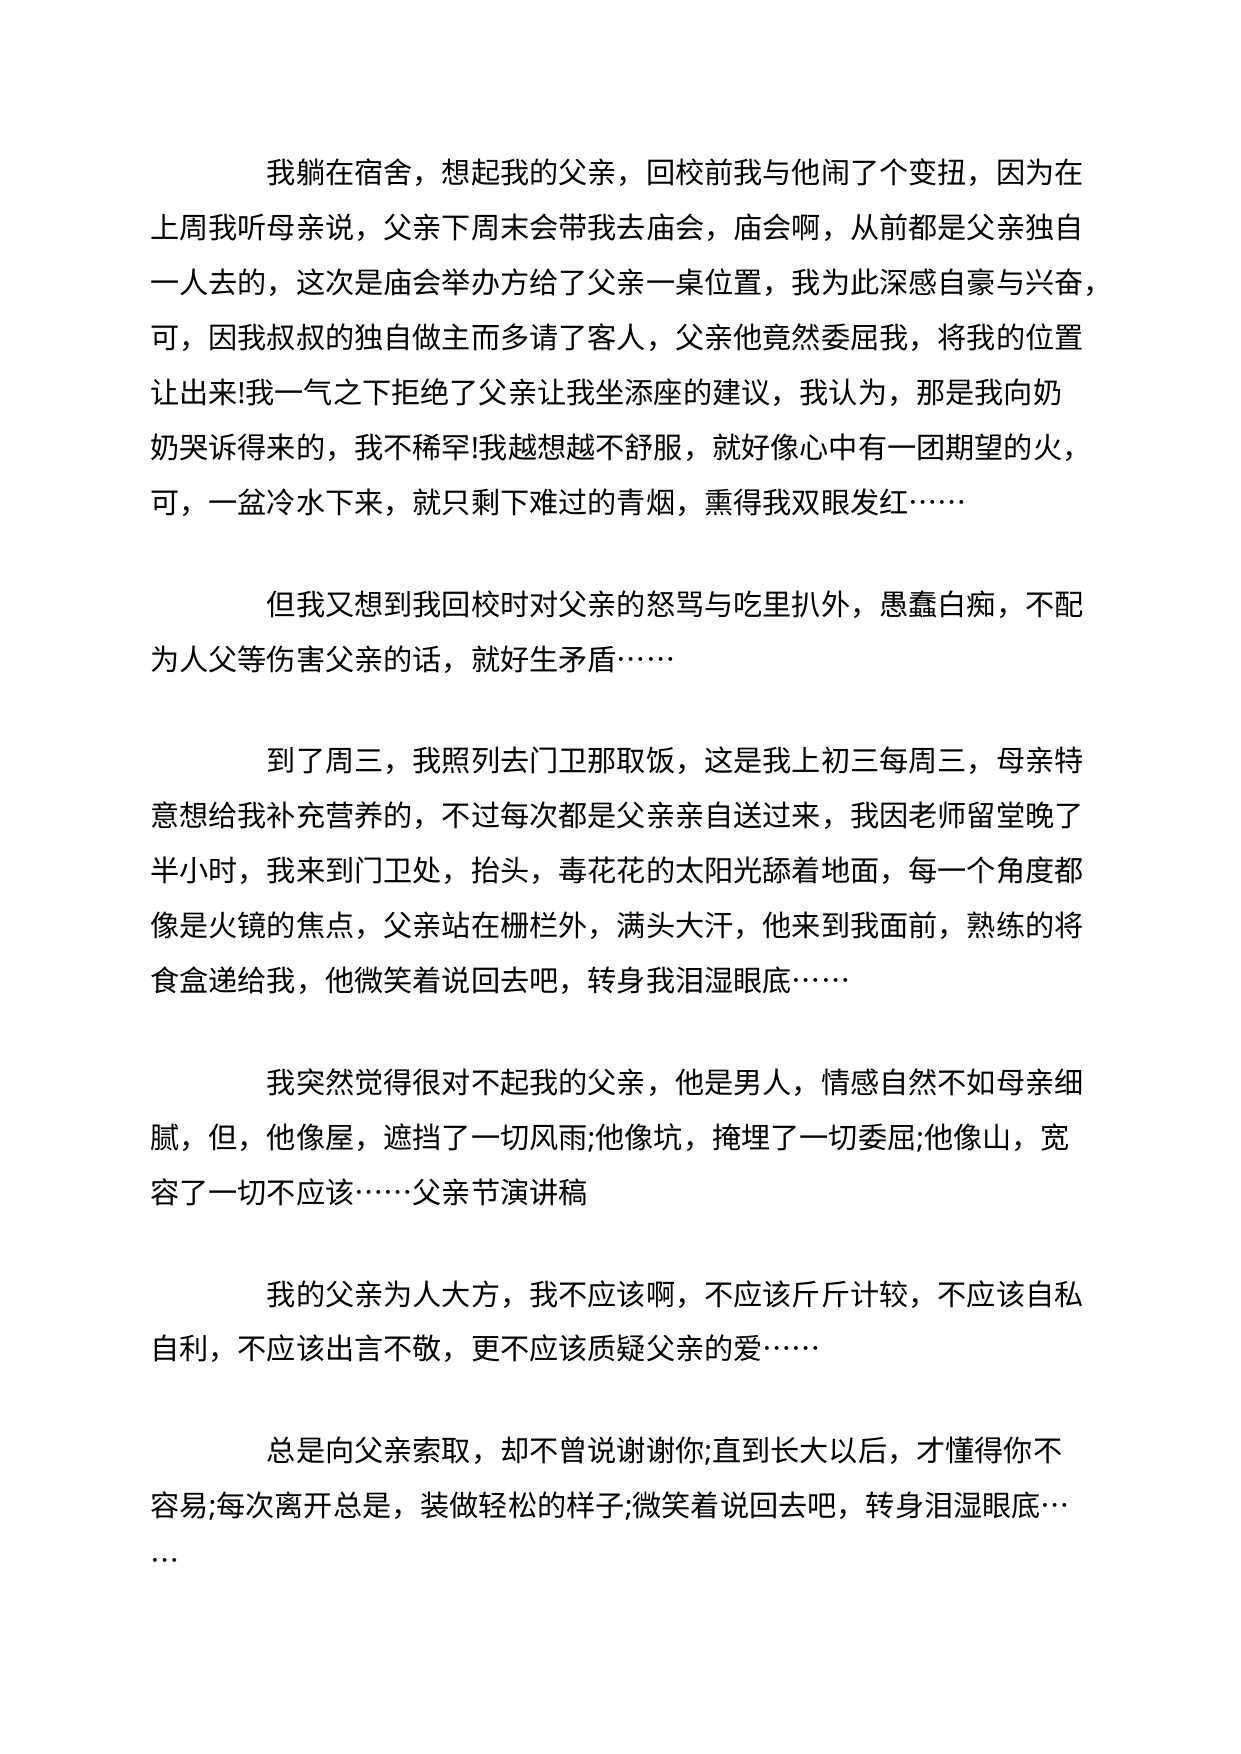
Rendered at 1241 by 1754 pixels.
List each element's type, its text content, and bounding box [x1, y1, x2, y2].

text 到了周三，我照列去门卫那取饭，这是我上初三每周三，母亲特意想给我补充营养的，不过每次都是父亲亲自送过来，我因老师留堂晚了半小时，我来到门卫处，抬头，毒花花的太阳光舔着地面，每一个角度都像是火镜的焦点，父亲站在栅栏外，满头大汗，他来到我面前，熟练的将食盒递给我，他微笑着说回去吧，转身我泪湿眼底…… [150, 738, 1090, 1000]
text 但我又想到我回校时对父亲的怒骂与吃里扒外，愚蠢白痴，不配为人父等伤害父亲的话，就好生矛盾…… [150, 581, 1090, 678]
text 我突然觉得很对不起我的父亲，他是男人，情感自然不如母亲细腻，但，他像屋，遮挡了一切风雨;他像坑，掩埋了一切委屈;他像山，宽容了一切不应该……父亲节演讲稿 [150, 1059, 1090, 1212]
text 我躺在宿舍，想起我的父亲，回校前我与他闹了个变扭，因为在上周我听母亲说，父亲下周末会带我去庙会，庙会啊，从前都是父亲独自一人去的，这次是庙会举办方给了父亲一桌位置，我为此深感自豪与兴奋，可，因我叔叔的独自做主而多请了客人，父亲他竟然委屈我，将我的位置让出来!我一气之下拒绝了父亲让我坐添座的建议，我认为，那是我向奶奶哭诉得来的，我不稀罕!我越想越不舒服，就好像心中有一团期望的火，可，一盆冷水下来，就只剩下难过的青烟，熏得我双眼发红…… [150, 150, 1090, 522]
text 总是向父亲索取，却不曾说谢谢你;直到长大以后，才懂得你不容易;每次离开总是，装做轻松的样子;微笑着说回去吧，转身泪湿眼底…… [150, 1428, 1090, 1580]
text 我的父亲为人大方，我不应该啊，不应该斤斤计较，不应该自私自利，不应该出言不敬，更不应该质疑父亲的爱…… [150, 1271, 1090, 1368]
